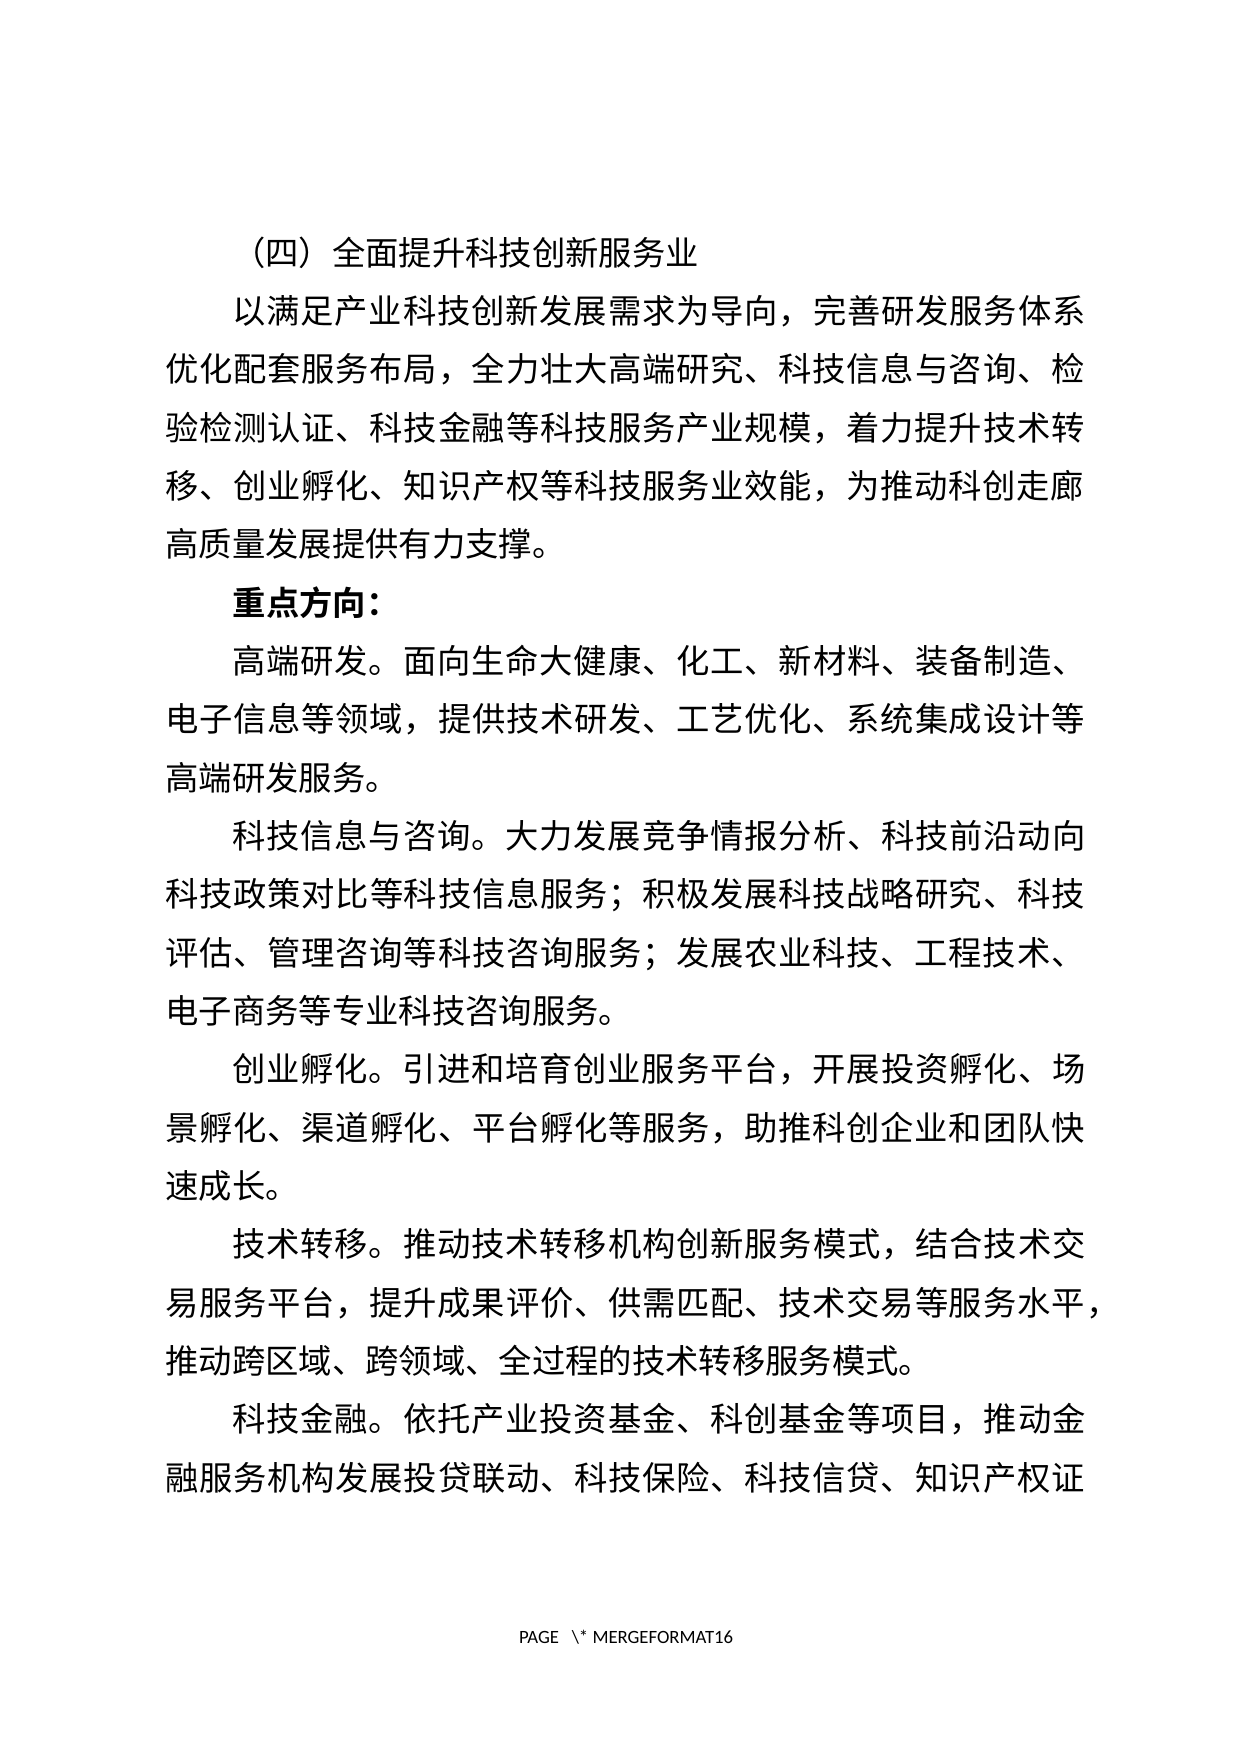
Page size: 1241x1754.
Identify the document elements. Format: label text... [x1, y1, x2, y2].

text 技术转移。推动技术转移机构创新服务模式，结合技术交易服务平台，提升成果评价、供需匹配、技术交易等服务水平，推动跨区域、跨领域、全过程的技术转移服务模式。 [165, 1210, 1087, 1385]
text 创业孵化。引进和培育创业服务平台，开展投资孵化、场景孵化、渠道孵化、平台孵化等服务，助推科创企业和团队快速成长。 [165, 1035, 1087, 1210]
text 重点方向： [165, 568, 1087, 627]
text 高端研发。面向生命大健康、化工、新材料、装备制造、电子信息等领域，提供技术研发、工艺优化、系统集成设计等高端研发服务。 [165, 627, 1087, 802]
text 以满足产业科技创新发展需求为导向，完善研发服务体系，优化配套服务布局，全力壮大高端研究、科技信息与咨询、检验检测认证、科技金融等科技服务产业规模，着力提升技术转移、创业孵化、知识产权等科技服务业效能，为推动科创走廊高质量发展提供有力支撑。 [165, 277, 1087, 568]
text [165, 1385, 1087, 1502]
text （四）全面提升科技创新服务业 [165, 218, 1087, 277]
text 科技信息与咨询。大力发展竞争情报分析、科技前沿动向、科技政策对比等科技信息服务；积极发展科技战略研究、科技评估、管理咨询等科技咨询服务；发展农业科技、工程技术、电子商务等专业科技咨询服务。 [165, 802, 1087, 1035]
